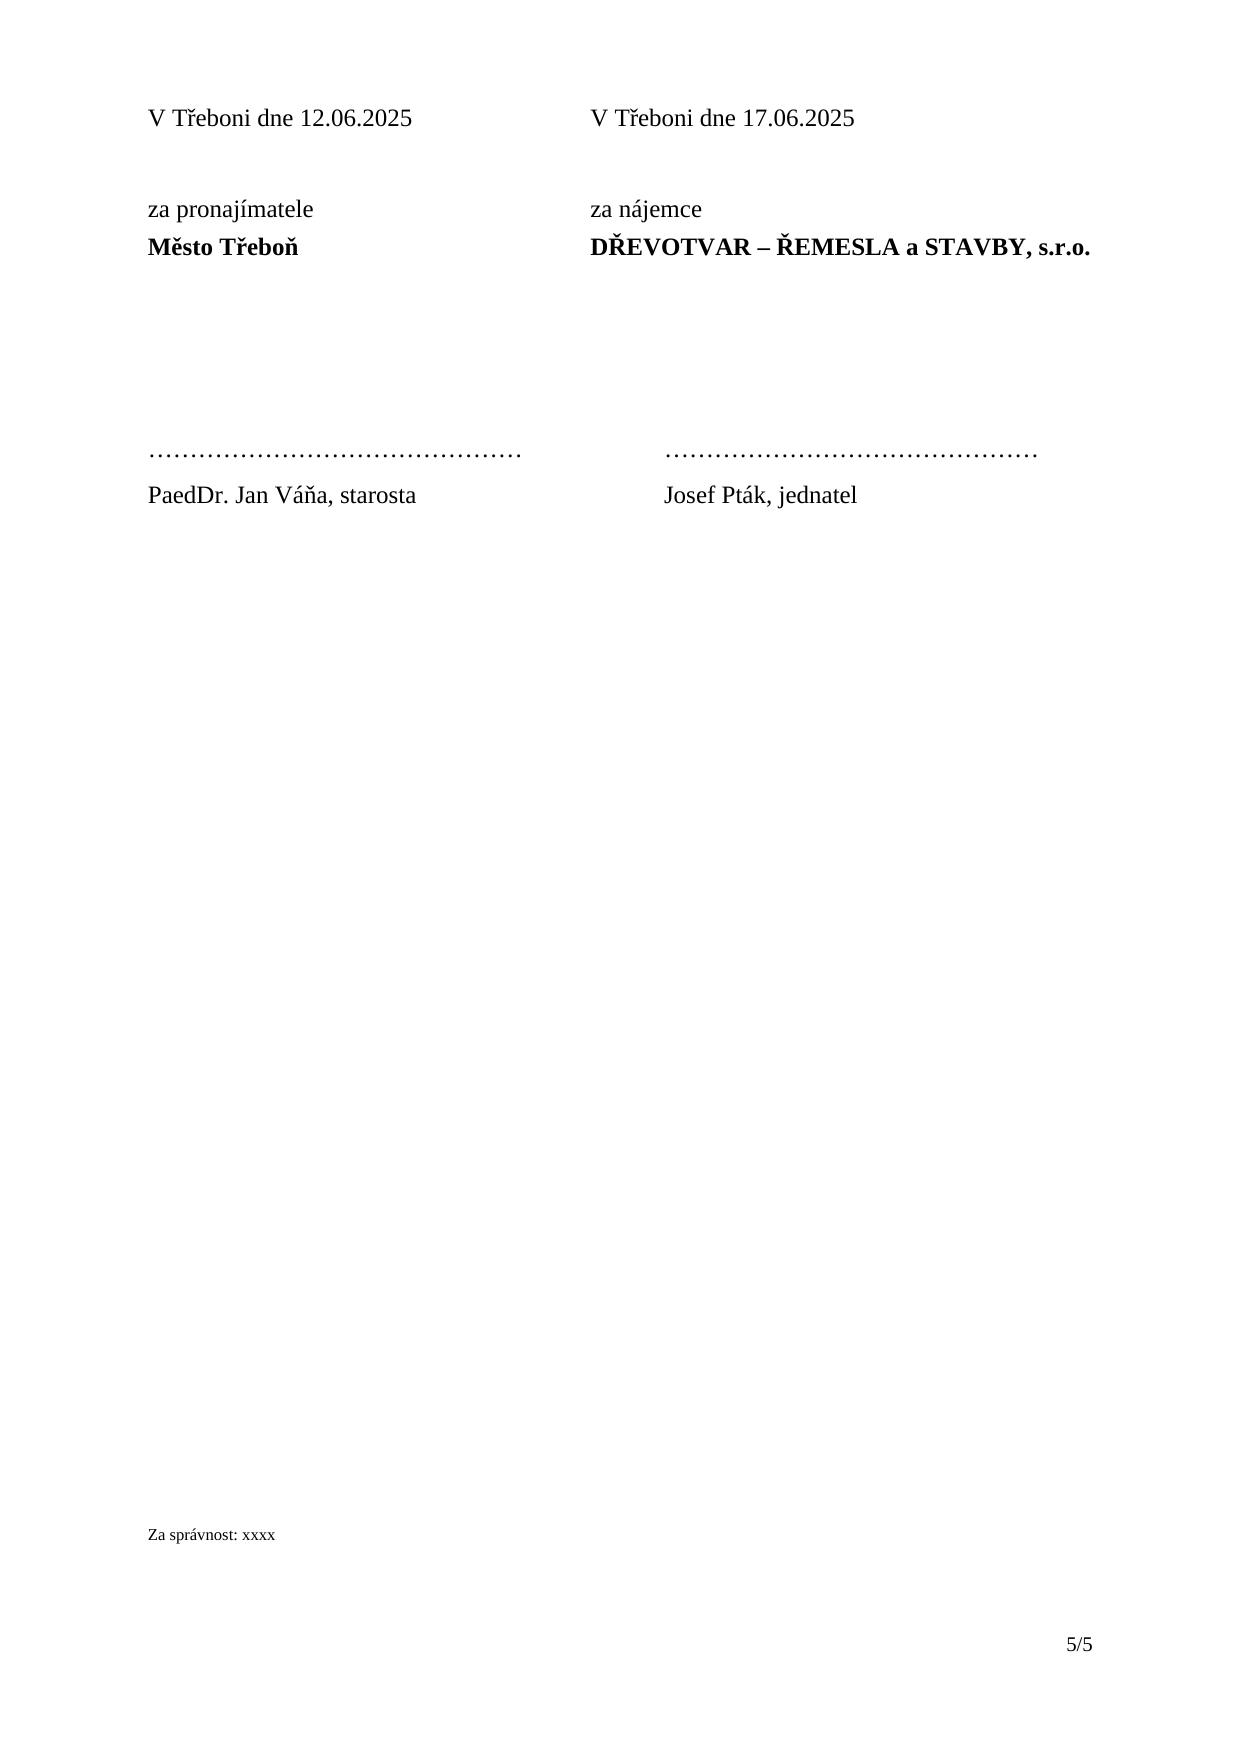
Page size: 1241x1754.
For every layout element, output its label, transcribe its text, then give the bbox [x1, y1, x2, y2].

text Za správnost: xxxx [148, 1525, 1093, 1544]
text za pronajímatele za nájemce [148, 194, 1093, 223]
text ……………………………………… ……………………………………… [148, 434, 1093, 463]
text Město Třeboň DŘEVOTVAR – ŘEMESLA a STAVBY, s.r.o. [91, 232, 1093, 260]
text V Třeboni dne 12.06.2025 V Třeboni dne 17.06.2025 [148, 103, 1093, 132]
text PaedDr. Jan Váňa, starosta Josef Pták, jednatel [148, 480, 1093, 508]
